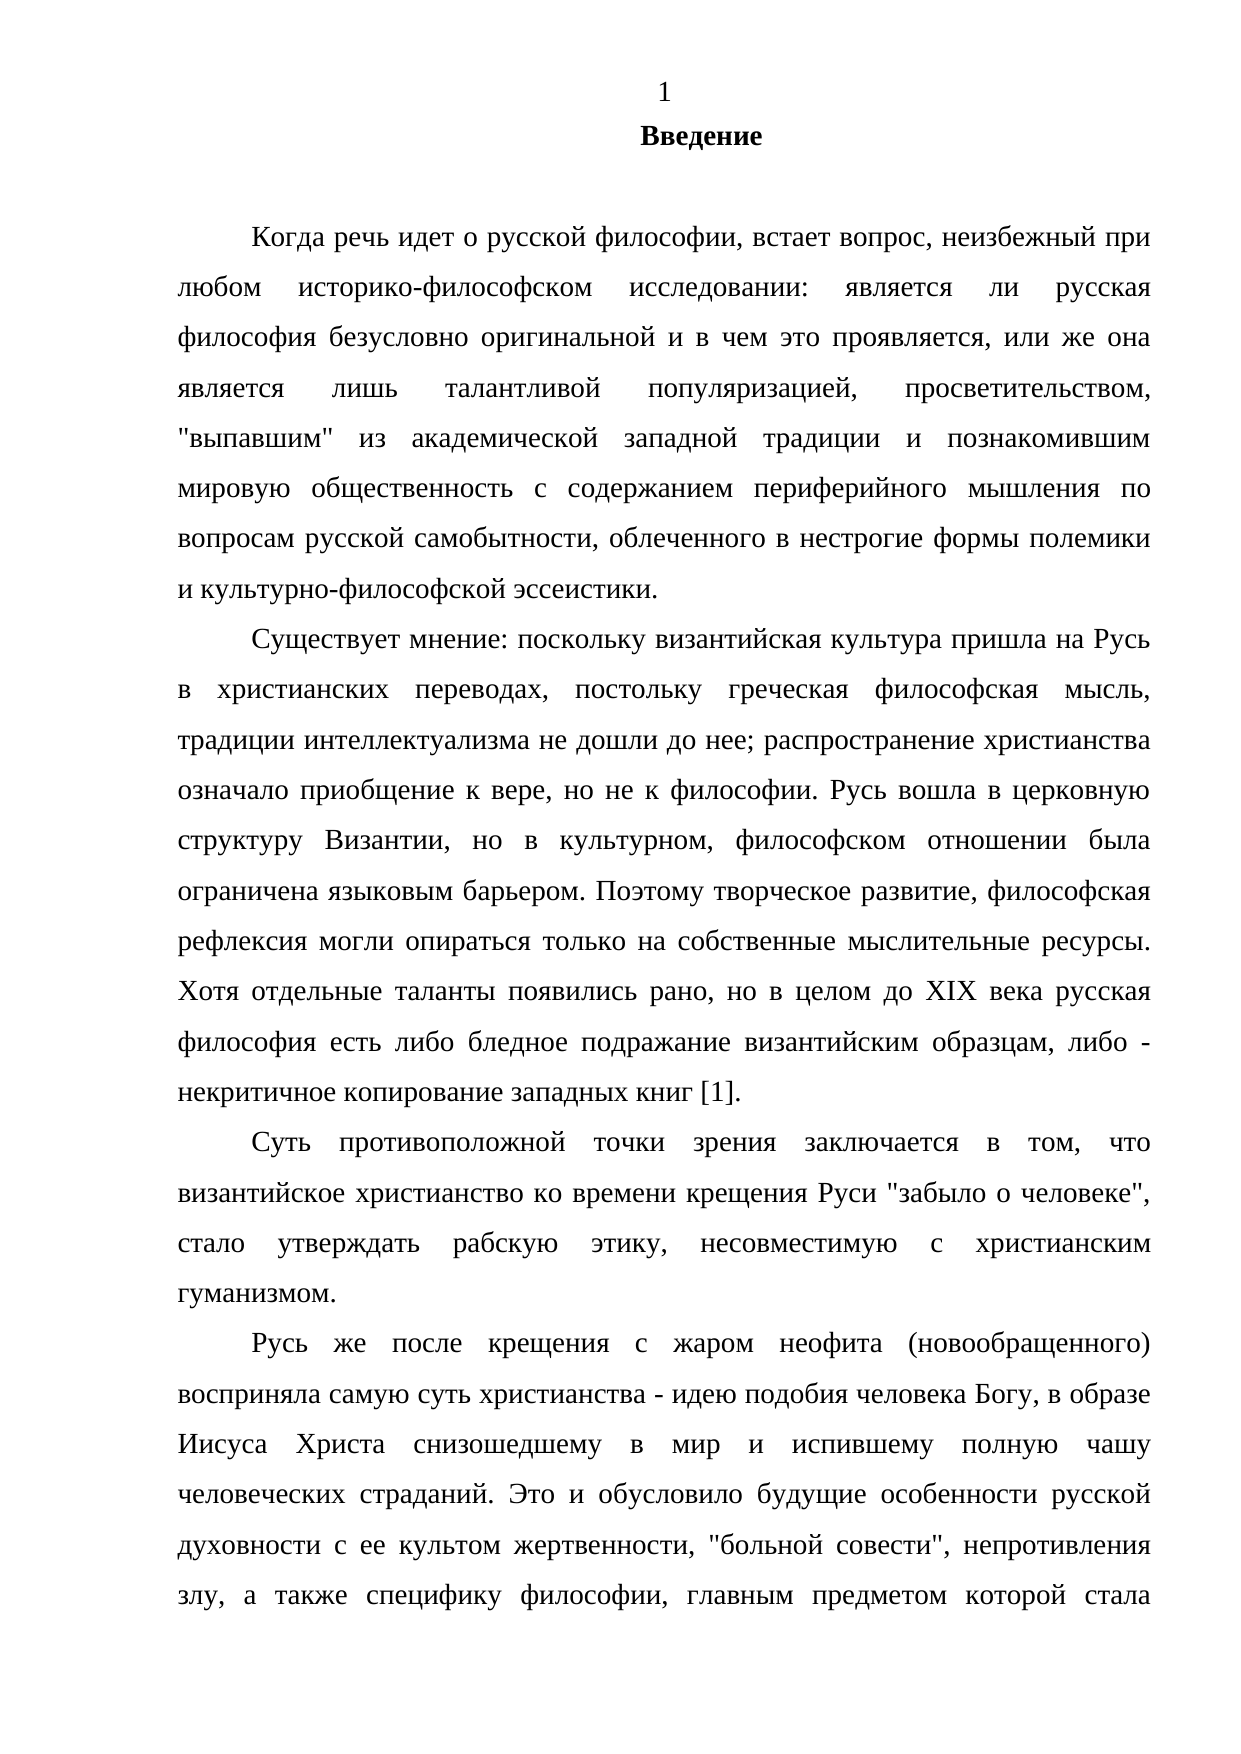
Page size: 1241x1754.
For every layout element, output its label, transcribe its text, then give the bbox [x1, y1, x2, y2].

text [177, 1326, 1152, 1611]
text Существует мнение: поскольку византийская культура пришла на Русь в христианских переводах, постольку греческая философская мысль, традиции интеллектуализма не дошли до нее; распространение христианства означало приобщение к вере, но не к философии. Русь вошла в церковную структуру Византии, но в культурном, философском отношении была ограничена языковым барьером. Поэтому творческое развитие, философская рефлексия могли опираться только на собственные мыслительные ресурсы. Хотя отдельные таланты появились рано, но в целом до XIX века русская философия есть либо бледное подражание византийским образцам, либо - некритичное копирование западных книг [1]. [177, 621, 1152, 1108]
text Введение [177, 118, 1152, 152]
text Суть противоположной точки зрения заключается в том, что византийское христианство ко времени крещения Руси "забыло о человеке", стало утверждать рабскую этику, несовместимую с христианским гуманизмом. [177, 1124, 1152, 1309]
text Когда речь идет о русской философии, встает вопрос, неизбежный при любом историко-философском исследовании: является ли русская философия безусловно оригинальной и в чем это проявляется, или же она является лишь талантливой популяризацией, просветительством, "выпавшим" из академической западной традиции и познакомившим мировую общественность с содержанием периферийного мышления по вопросам русской самобытности, облеченного в нестрогие формы полемики и культурно-философской эссеистики. [177, 219, 1152, 604]
